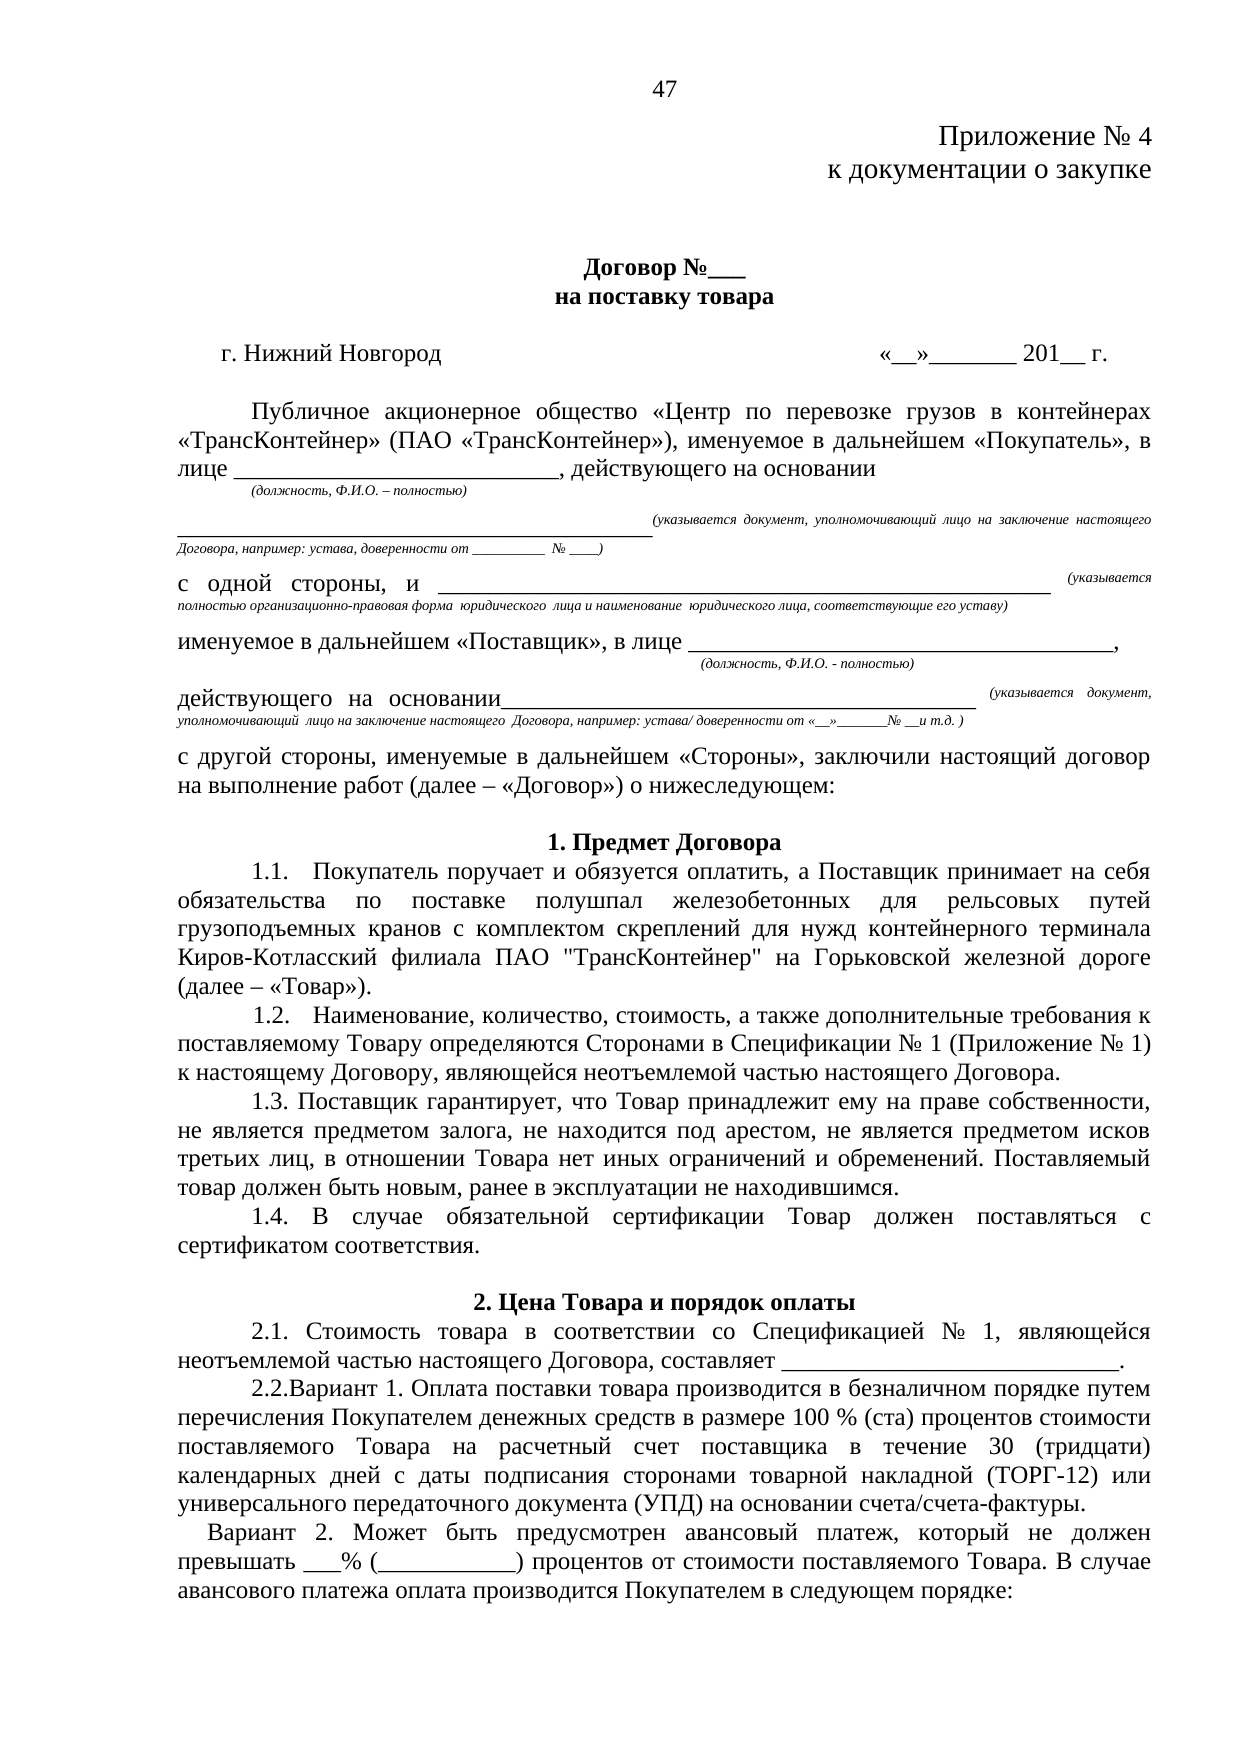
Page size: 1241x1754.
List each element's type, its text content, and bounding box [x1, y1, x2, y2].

text 2. Цена Товара и порядок оплаты [177, 1287, 1152, 1316]
text Публичное акционерное общество «Центр по перевозке грузов в контейнерах «ТрансКонтейнер» (ПАО «ТрансКонтейнер»), именуемое в дальнейшем «Покупатель», в лице __________________________, действующего на основании [177, 396, 1152, 482]
text к документации о закупке [177, 152, 1152, 185]
text на поставку товара [177, 281, 1152, 310]
list Наименование, количество, стоимость, а также дополнительные требования к поставляемому Товару определяются Сторонами в Спецификации № 1 (Приложение № 1) к настоящему Договору, являющейся неотъемлемой частью настоящего Договора. [177, 1000, 1152, 1086]
text с одной стороны, и _________________________________________________ (указывается полностью организационно-правовая форма юридического лица и наименование юридического лица, соответствующие его уставу) [177, 568, 1152, 626]
text 2.2.Вариант 1. Оплата поставки товара производится в безналичном порядке путем перечисления Покупателем денежных средств в размере 100 % (ста) процентов стоимости поставляемого Товара на расчетный счет поставщика в течение 30 (тридцати) календарных дней с даты подписания сторонами товарной накладной (ТОРГ-12) или универсального передаточного документа (УПД) на основании счета/счета-фактуры. [177, 1373, 1152, 1517]
text 1.3. Поставщик гарантирует, что Товар принадлежит ему на праве собственности, не является предметом залога, не находится под арестом, не является предметом исков третьих лиц, в отношении Товара нет иных ограничений и обременений. Поставляемый товар должен быть новым, ранее в эксплуатации не находившимся. [177, 1086, 1152, 1201]
text с другой стороны, именуемые в дальнейшем «Стороны», заключили настоящий договор на выполнение работ (далее – «Договор») о нижеследующем: [177, 741, 1152, 798]
text 1. Предмет Договора [177, 827, 1152, 856]
text г. Нижний Новгород «__»_______ 201__ г. [177, 338, 1152, 367]
text действующего на основании______________________________________ (указывается документ, уполномочивающий лицо на заключение настоящего Договора, например: устава/ доверенности от «__»_______№ __и т.д. ) [177, 683, 1152, 741]
text Договор №___ [177, 252, 1152, 281]
text (должность, Ф.И.О. – полностью) [177, 482, 1152, 511]
text Приложение № 4 [177, 118, 1152, 152]
text 2.1. Стоимость товара в соответствии со Спецификацией № 1, являющейся неотъемлемой частью настоящего Договора, составляет ___________________________. [177, 1316, 1152, 1373]
list Покупатель поручает и обязуется оплатить, а Поставщик принимает на себя обязательства по поставке полушпал железобетонных для рельсовых путей грузоподъемных кранов с комплектом скреплений для нужд контейнерного терминала Киров-Котласский филиала ПАО "ТрансКонтейнер" на Горьковской железной дороге (далее – «Товар»). [177, 856, 1152, 1000]
text именуемое в дальнейшем «Поставщик», в лице __________________________________, [177, 626, 1152, 655]
text 1.4. В случае обязательной сертификации Товар должен поставляться с сертификатом соответствия. [177, 1201, 1152, 1258]
text Вариант 2. Может быть предусмотрен авансовый платеж, который не должен превышать ___% (___________) процентов от стоимости поставляемого Товара. В случае авансового платежа оплата производится Покупателем в следующем порядке: [177, 1517, 1152, 1603]
text ______________________________________(указывается документ, уполномочивающий лицо на заключение настоящего Договора, например: устава, доверенности от __________ № ____) [177, 511, 1152, 568]
text (должность, Ф.И.О. - полностью) [177, 655, 1152, 683]
